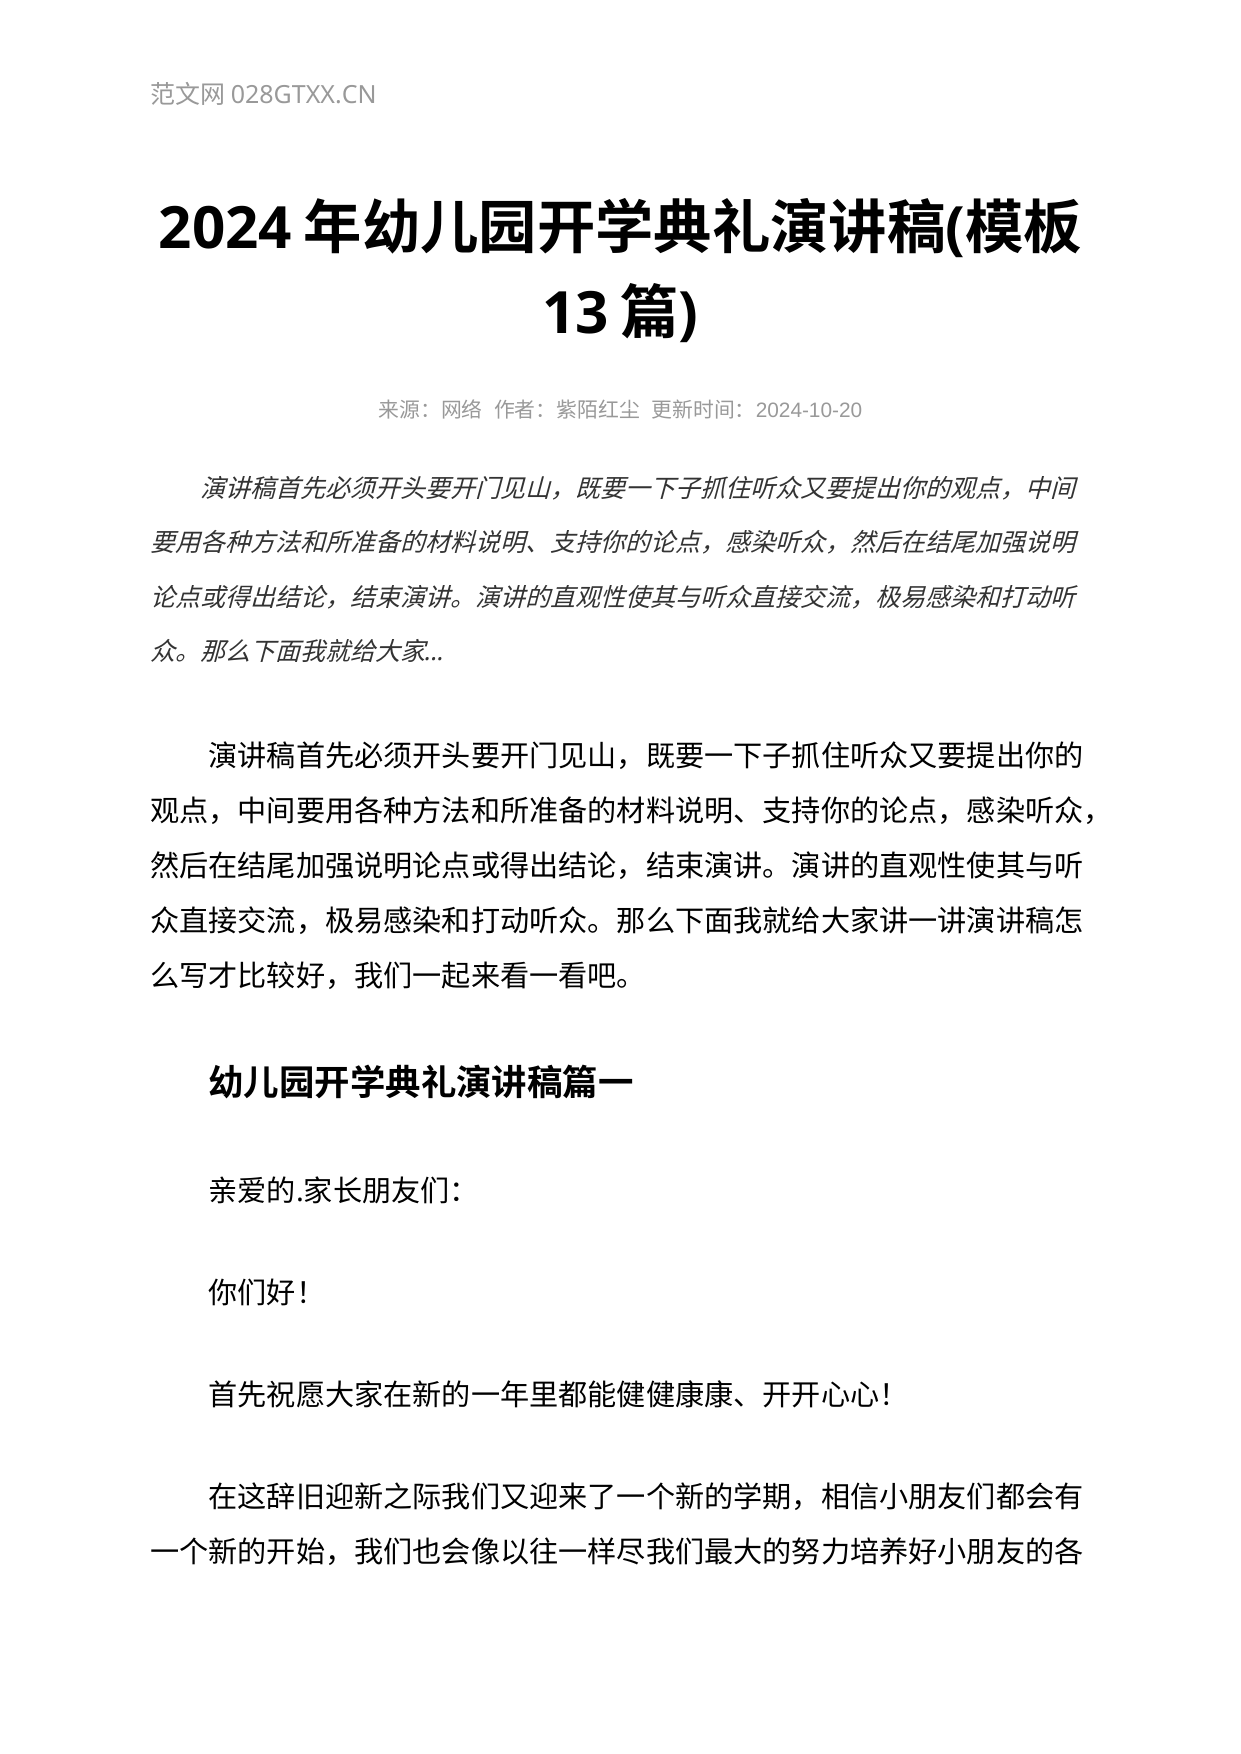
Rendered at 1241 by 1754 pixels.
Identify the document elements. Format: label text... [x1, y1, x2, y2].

text 首先祝愿大家在新的一年里都能健健康康、开开心心！ [150, 1371, 1090, 1414]
text 来源：网络 作者：紫陌红尘 更新时间：2024-10-20 [150, 398, 1090, 422]
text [150, 1473, 1090, 1570]
subtitle 2024年幼儿园开学典礼演讲稿(模板13篇) [150, 181, 1090, 351]
text 亲爱的.家长朋友们： [150, 1168, 1090, 1210]
text 演讲稿首先必须开头要开门见山，既要一下子抓住听众又要提出你的观点，中间要用各种方法和所准备的材料说明、支持你的论点，感染听众，然后在结尾加强说明论点或得出结论，结束演讲。演讲的直观性使其与听众直接交流，极易感染和打动听众。那么下面我就给大家... [150, 468, 1090, 668]
text 你们好！ [150, 1270, 1090, 1312]
text 幼儿园开学典礼演讲稿篇一 [150, 1054, 1090, 1106]
text 演讲稿首先必须开头要开门见山，既要一下子抓住听众又要提出你的观点，中间要用各种方法和所准备的材料说明、支持你的论点，感染听众，然后在结尾加强说明论点或得出结论，结束演讲。演讲的直观性使其与听众直接交流，极易感染和打动听众。那么下面我就给大家讲一讲演讲稿怎么写才比较好，我们一起来看一看吧。 [150, 733, 1090, 995]
